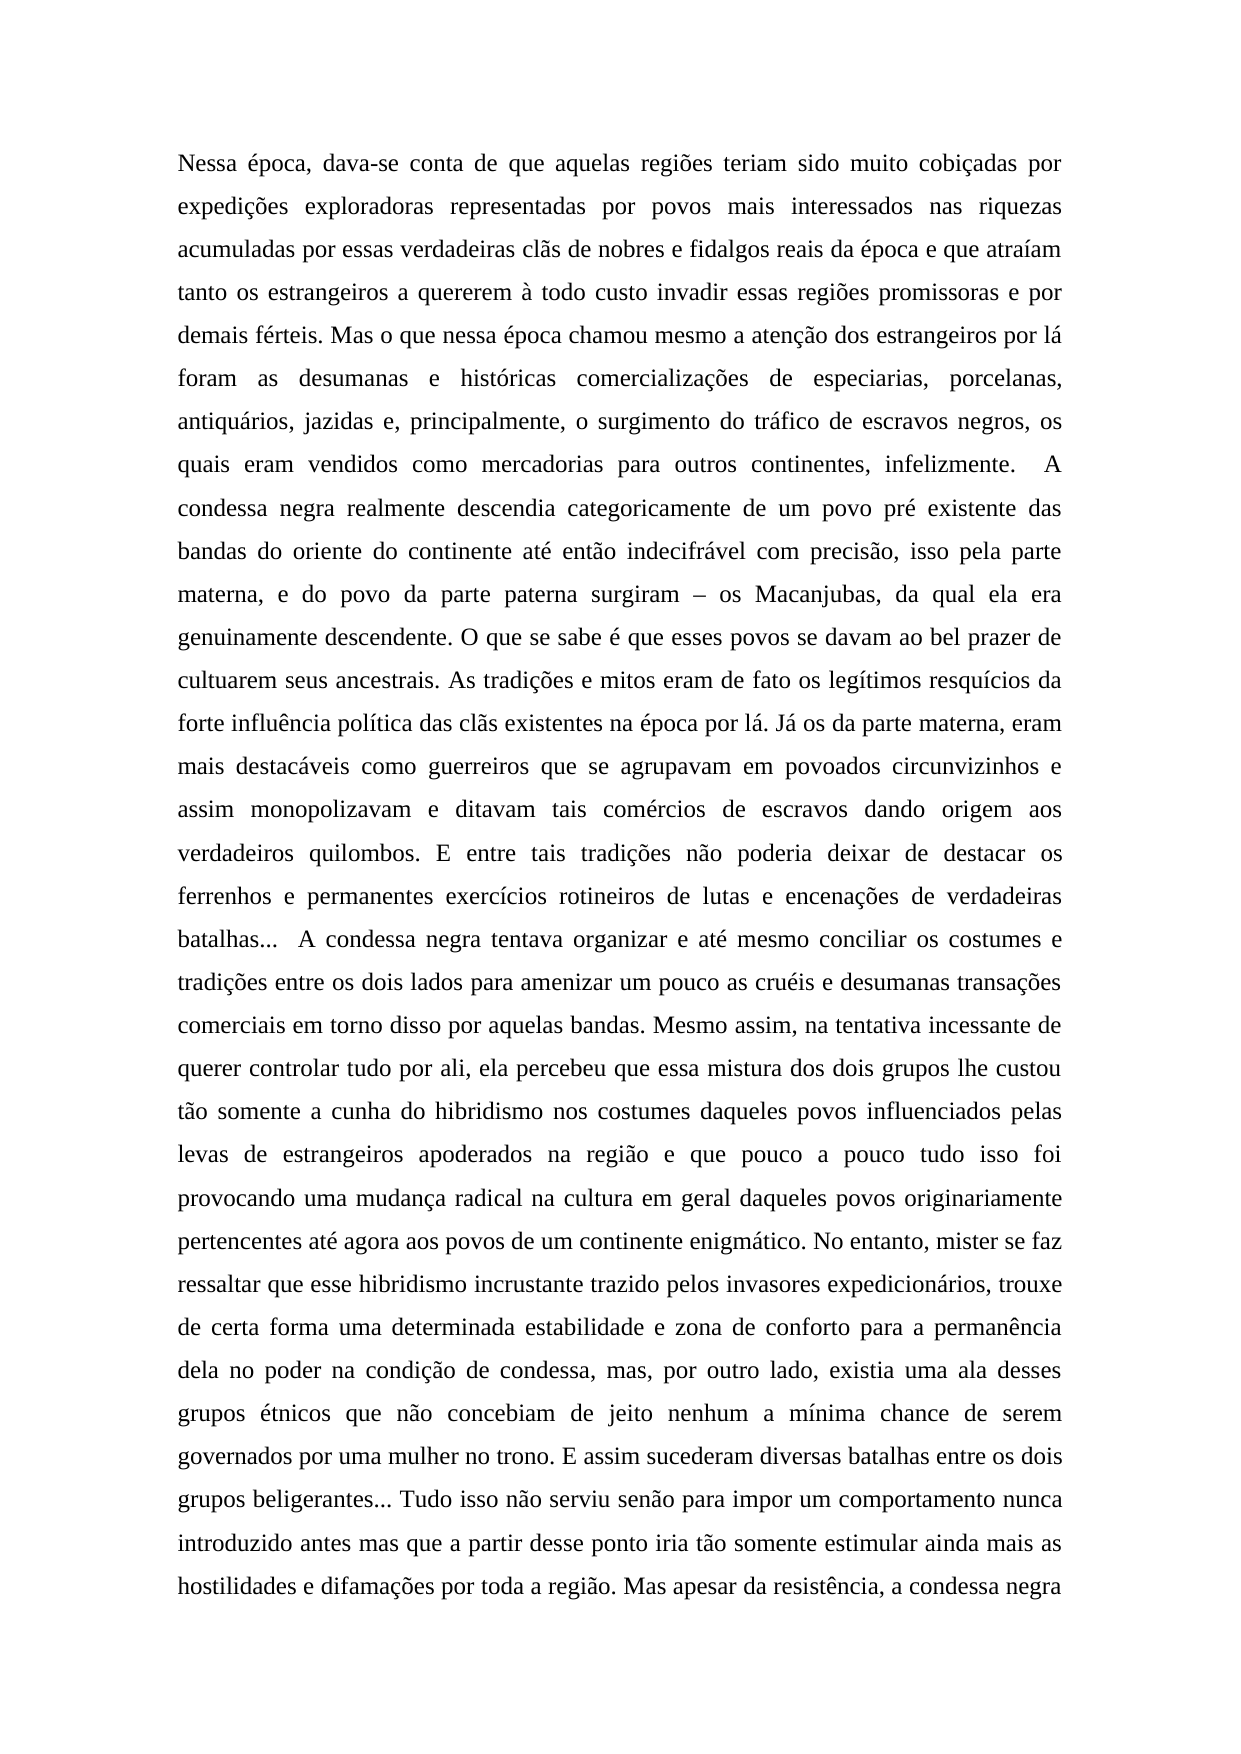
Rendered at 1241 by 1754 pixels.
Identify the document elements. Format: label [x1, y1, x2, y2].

text [177, 148, 1063, 1599]
